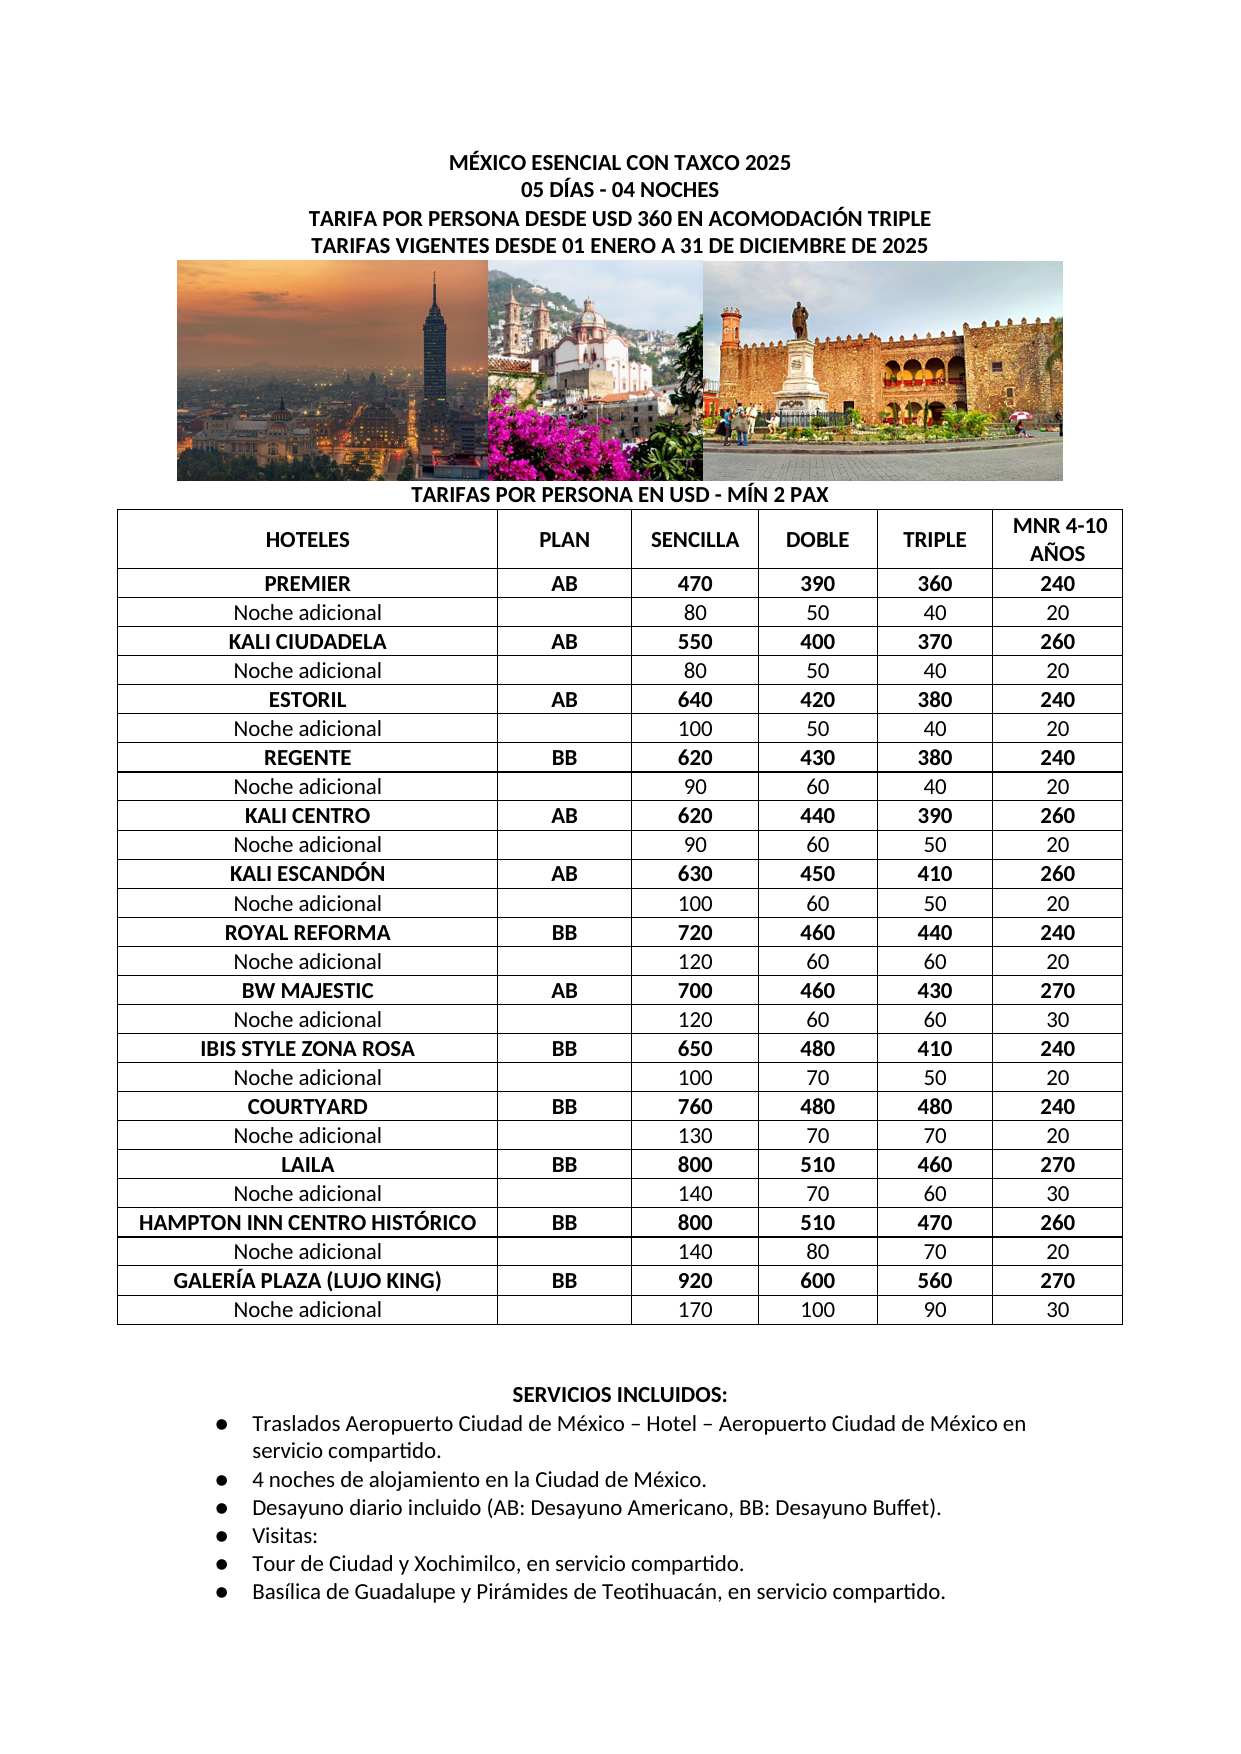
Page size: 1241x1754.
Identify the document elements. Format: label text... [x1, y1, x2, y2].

table_cell ROYAL REFORMA [118, 918, 497, 946]
table_cell COURTYARD [118, 1092, 497, 1120]
table_cell [498, 1238, 631, 1265]
table_cell 100 [632, 889, 758, 917]
table_cell Noche adicional [118, 947, 497, 975]
table_cell KALI CIUDADELA [118, 627, 497, 655]
table_cell 240 [993, 569, 1122, 597]
table_cell BB [498, 1208, 631, 1236]
table_cell 240 [993, 1092, 1122, 1120]
table_cell 410 [878, 1034, 992, 1062]
table_cell 560 [878, 1266, 992, 1294]
table_cell 100 [632, 714, 758, 742]
table_cell 380 [878, 685, 992, 713]
table_cell 20 [993, 947, 1122, 975]
table_cell 700 [632, 976, 758, 1004]
table_cell 50 [759, 714, 877, 742]
table_cell 130 [632, 1121, 758, 1149]
table_cell 470 [878, 1208, 992, 1236]
table_cell 20 [993, 598, 1122, 626]
table_cell 240 [993, 1034, 1122, 1062]
table_cell [498, 1179, 631, 1207]
table_cell 270 [993, 1266, 1122, 1294]
table_cell 800 [632, 1208, 758, 1236]
table_cell 60 [759, 947, 877, 975]
text 05 DÍAS - 04 NOCHES [177, 176, 1063, 204]
table_cell 90 [632, 831, 758, 858]
table_cell 50 [878, 831, 992, 858]
table_cell 60 [759, 1005, 877, 1033]
table_cell 430 [878, 976, 992, 1004]
table_cell 600 [759, 1266, 877, 1294]
table_cell 430 [759, 743, 877, 771]
table_cell 550 [632, 627, 758, 655]
table_cell 120 [632, 1005, 758, 1033]
table_cell 90 [878, 1296, 992, 1323]
table_cell Noche adicional [118, 773, 497, 800]
table_cell ESTORIL [118, 685, 497, 713]
table_cell 60 [759, 831, 877, 858]
table_cell Noche adicional [118, 1238, 497, 1265]
table_cell 20 [993, 889, 1122, 917]
table_cell 390 [759, 569, 877, 597]
table_cell 800 [632, 1150, 758, 1178]
table_header HOTELES [118, 510, 497, 568]
table_cell Noche adicional [118, 598, 497, 626]
table_cell [498, 656, 631, 684]
table_cell GALERÍA PLAZA (LUJO KING) [118, 1266, 497, 1294]
table_cell Noche adicional [118, 889, 497, 917]
table_cell 240 [993, 918, 1122, 946]
table_cell 30 [993, 1179, 1122, 1207]
table_cell 70 [759, 1063, 877, 1091]
table_cell [498, 889, 631, 917]
table_cell 20 [993, 656, 1122, 684]
table_cell Noche adicional [118, 1121, 497, 1149]
table_cell 480 [759, 1092, 877, 1120]
table_cell 270 [993, 1150, 1122, 1178]
table_cell 260 [993, 627, 1122, 655]
table_cell BB [498, 1150, 631, 1178]
table_cell 60 [878, 947, 992, 975]
table_cell 440 [878, 918, 992, 946]
table_cell REGENTE [118, 743, 497, 771]
table_cell AB [498, 860, 631, 888]
table_cell 420 [759, 685, 877, 713]
table_cell BB [498, 918, 631, 946]
text SERVICIOS INCLUIDOS: [177, 1381, 1063, 1409]
table_cell 40 [878, 773, 992, 800]
table_cell 400 [759, 627, 877, 655]
table_cell BW MAJESTIC [118, 976, 497, 1004]
table_cell [498, 947, 631, 975]
table_cell [498, 1296, 631, 1323]
table_cell AB [498, 685, 631, 713]
table_cell [498, 714, 631, 742]
table_cell Noche adicional [118, 831, 497, 858]
picture [177, 259, 1063, 481]
table_cell [498, 831, 631, 858]
table_cell 510 [759, 1150, 877, 1178]
table_header DOBLE [759, 510, 877, 568]
table_cell Noche adicional [118, 656, 497, 684]
table_cell 460 [759, 918, 877, 946]
table_cell 20 [993, 1238, 1122, 1265]
table_cell 460 [759, 976, 877, 1004]
table_cell 460 [878, 1150, 992, 1178]
table_cell 20 [993, 773, 1122, 800]
text TARIFA POR PERSONA DESDE USD 360 EN ACOMODACIÓN TRIPLE [177, 204, 1063, 232]
table_cell 170 [632, 1296, 758, 1323]
table_cell AB [498, 569, 631, 597]
table_cell 100 [632, 1063, 758, 1091]
table_cell 410 [878, 860, 992, 888]
table_cell [498, 1005, 631, 1033]
text TARIFAS POR PERSONA EN USD - MÍN 2 PAX [177, 481, 1063, 508]
table_cell 80 [632, 598, 758, 626]
table_cell 70 [878, 1238, 992, 1265]
table_cell LAILA [118, 1150, 497, 1178]
table_cell 470 [632, 569, 758, 597]
table_header TRIPLE [878, 510, 992, 568]
table_cell 480 [878, 1092, 992, 1120]
table_cell Noche adicional [118, 1005, 497, 1033]
table_cell BB [498, 1034, 631, 1062]
table_cell 60 [759, 773, 877, 800]
table_cell 20 [993, 1121, 1122, 1149]
table_cell 60 [759, 889, 877, 917]
table_cell 30 [993, 1005, 1122, 1033]
table_cell PREMIER [118, 569, 497, 597]
list Desayuno diario incluido (AB: Desayuno Americano, BB: Desayuno Buffet). [214, 1493, 1063, 1521]
table_cell [498, 1063, 631, 1091]
table_cell BB [498, 1266, 631, 1294]
table_cell 620 [632, 743, 758, 771]
table_cell 920 [632, 1266, 758, 1294]
table_cell 380 [878, 743, 992, 771]
table_cell 140 [632, 1179, 758, 1207]
list Tour de Ciudad y Xochimilco, en servicio compartido. [214, 1549, 1063, 1577]
text TARIFAS VIGENTES DESDE 01 ENERO A 31 DE DICIEMBRE DE 2025 [177, 232, 1063, 259]
table_cell 70 [878, 1121, 992, 1149]
table_cell 50 [759, 598, 877, 626]
table_cell 360 [878, 569, 992, 597]
table_cell 260 [993, 801, 1122, 829]
table_cell 620 [632, 801, 758, 829]
table_cell 60 [878, 1179, 992, 1207]
table_header MNR 4-10 AÑOS [993, 510, 1122, 568]
table_cell 630 [632, 860, 758, 888]
table_cell 260 [993, 1208, 1122, 1236]
table_cell Noche adicional [118, 714, 497, 742]
table_cell 270 [993, 976, 1122, 1004]
table_cell IBIS STYLE ZONA ROSA [118, 1034, 497, 1062]
table_cell [498, 773, 631, 800]
table_cell Noche adicional [118, 1296, 497, 1323]
list 4 noches de alojamiento en la Ciudad de México. [214, 1465, 1063, 1493]
list Basílica de Guadalupe y Pirámides de Teotihuacán, en servicio compartido. [214, 1577, 1063, 1605]
table_cell 20 [993, 831, 1122, 858]
table_cell 40 [878, 656, 992, 684]
table_header SENCILLA [632, 510, 758, 568]
list Traslados Aeropuerto Ciudad de México – Hotel – Aeropuerto Ciudad de México en servicio compartido. [214, 1409, 1063, 1465]
table_cell AB [498, 976, 631, 1004]
table_cell [498, 598, 631, 626]
table_cell [498, 1121, 631, 1149]
table_cell 260 [993, 860, 1122, 888]
table_cell 640 [632, 685, 758, 713]
text MÉXICO ESENCIAL CON TAXCO 2025 [177, 148, 1063, 176]
table_cell 650 [632, 1034, 758, 1062]
table_cell 370 [878, 627, 992, 655]
table_cell Noche adicional [118, 1063, 497, 1091]
table_cell KALI CENTRO [118, 801, 497, 829]
table_cell 240 [993, 685, 1122, 713]
table_cell 140 [632, 1238, 758, 1265]
table_cell 480 [759, 1034, 877, 1062]
table_cell BB [498, 1092, 631, 1120]
table_cell 50 [878, 1063, 992, 1091]
table_cell 80 [759, 1238, 877, 1265]
table_cell 70 [759, 1121, 877, 1149]
table_cell 40 [878, 714, 992, 742]
table_cell BB [498, 743, 631, 771]
table_cell 50 [759, 656, 877, 684]
table_cell 450 [759, 860, 877, 888]
table_cell 60 [878, 1005, 992, 1033]
table_cell 100 [759, 1296, 877, 1323]
table_cell 440 [759, 801, 877, 829]
table_cell AB [498, 627, 631, 655]
table_cell 120 [632, 947, 758, 975]
table_cell 30 [993, 1296, 1122, 1323]
table_cell 70 [759, 1179, 877, 1207]
table_cell 90 [632, 773, 758, 800]
table_cell AB [498, 801, 631, 829]
list Visitas: [214, 1521, 1063, 1549]
table_cell HAMPTON INN CENTRO HISTÓRICO [118, 1208, 497, 1236]
table_cell 50 [878, 889, 992, 917]
table_cell 40 [878, 598, 992, 626]
table_header PLAN [498, 510, 631, 568]
table_cell 20 [993, 714, 1122, 742]
table_cell 720 [632, 918, 758, 946]
table_cell 80 [632, 656, 758, 684]
table_cell KALI ESCANDÓN [118, 860, 497, 888]
table_cell Noche adicional [118, 1179, 497, 1207]
table_cell 510 [759, 1208, 877, 1236]
table_cell 240 [993, 743, 1122, 771]
table_cell 760 [632, 1092, 758, 1120]
table_cell 390 [878, 801, 992, 829]
table_cell 20 [993, 1063, 1122, 1091]
